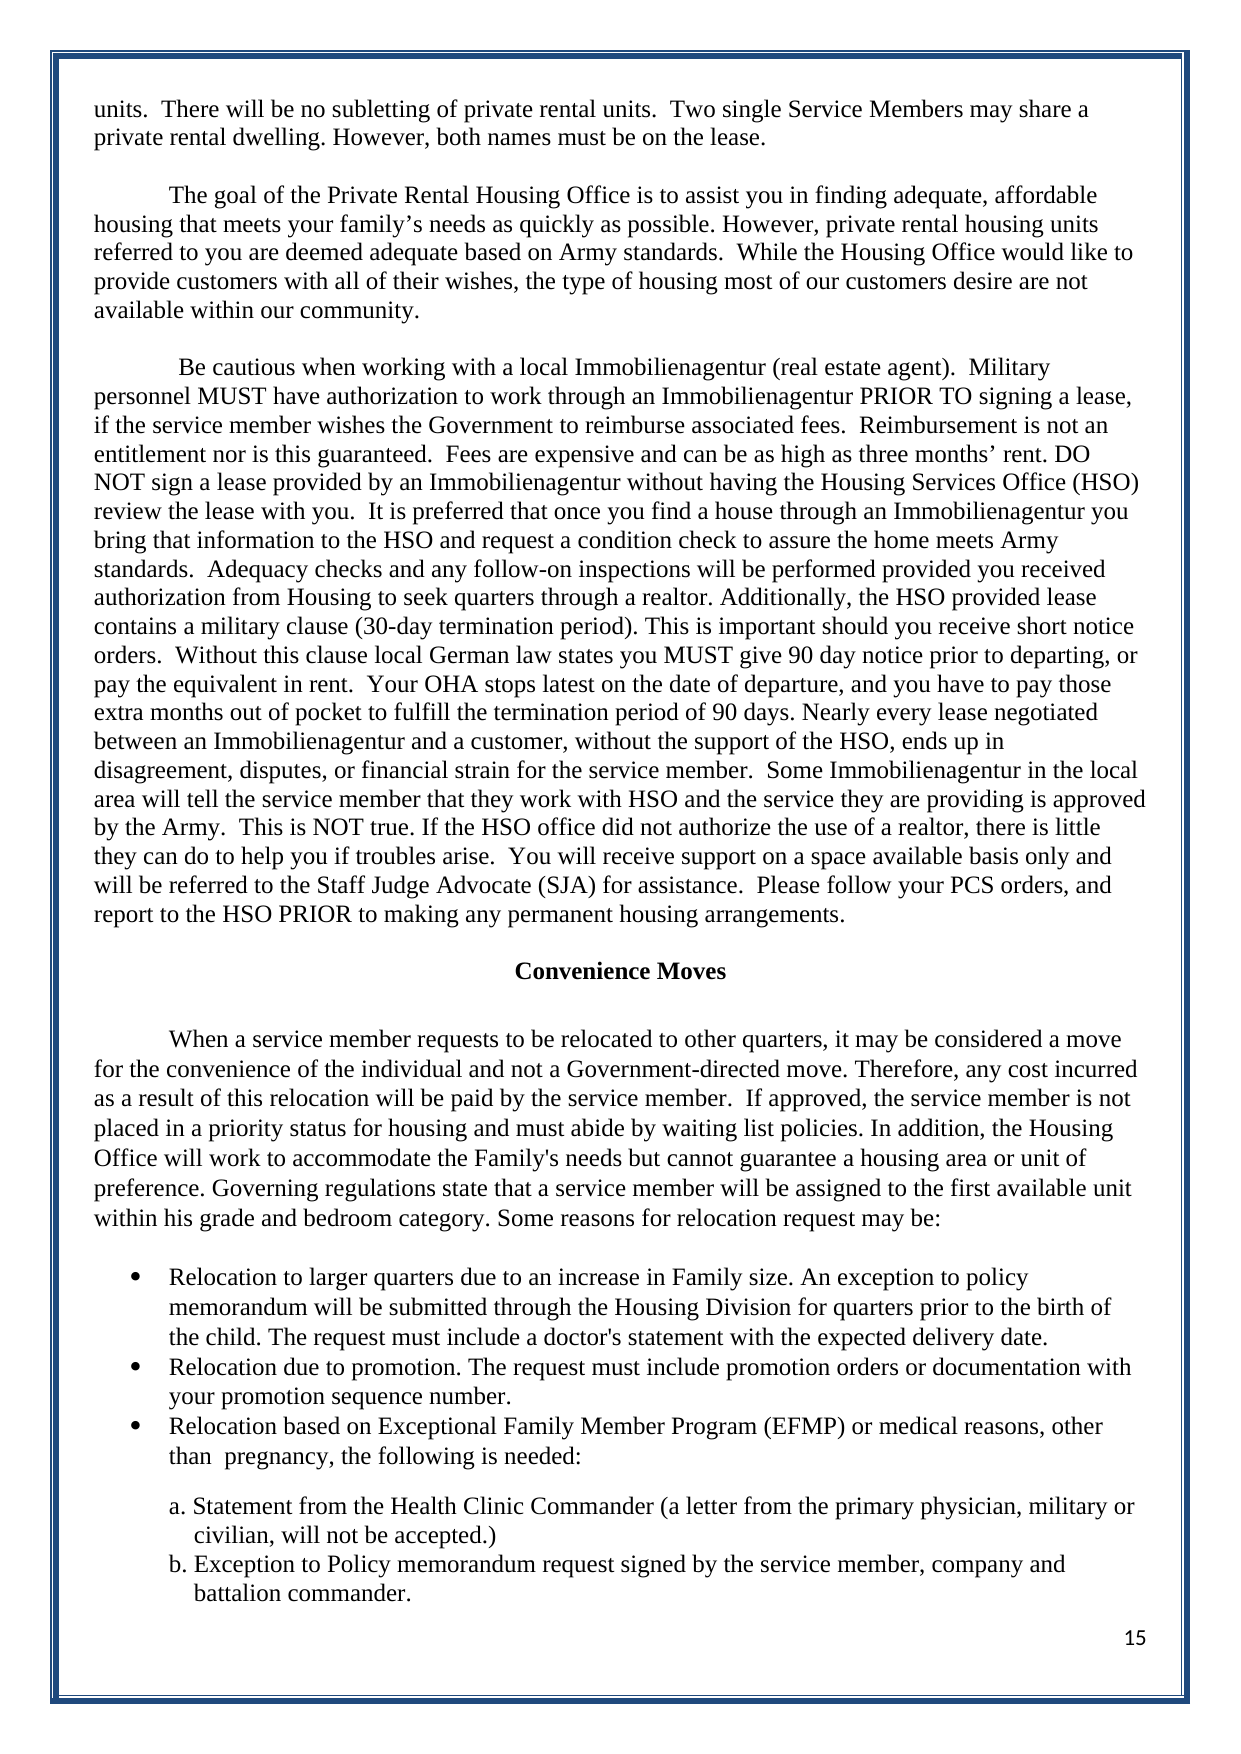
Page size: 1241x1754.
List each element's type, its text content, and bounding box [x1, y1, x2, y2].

text The goal of the Private Rental Housing Office is to assist you in finding adequate, affordable housing that meets your family’s needs as quickly as possible. However, private rental housing units referred to you are deemed adequate based on Army standards. While the Housing Office would like to provide customers with all of their wishes, the type of housing most of our customers desire are not available within our community. [94, 180, 1146, 324]
text b. Exception to Policy memorandum request signed by the service member, company and [94, 1549, 1146, 1578]
text Be cautious when working with a local Immobilienagentur (real estate agent). Military personnel MUST have authorization to work through an Immobilienagentur PRIOR TO signing a lease, if the service member wishes the Government to reimburse associated fees. Reimbursement is not an entitlement nor is this guaranteed. Fees are expensive and can be as high as three months’ rent. DO NOT sign a lease provided by an Immobilienagentur without having the Housing Services Office (HSO) review the lease with you. It is preferred that once you find a house through an Immobilienagentur you bring that information to the HSO and request a condition check to assure the home meets Army standards. Adequacy checks and any follow-on inspections will be performed provided you received authorization from Housing to seek quarters through a realtor. Additionally, the HSO provided lease contains a military clause (30-day termination period). This is important should you receive short notice orders. Without this clause local German law states you MUST give 90 day notice prior to departing, or pay the equivalent in rent. Your OHA stops latest on the date of departure, and you have to pay those extra months out of pocket to fulfill the termination period of 90 days. Nearly every lease negotiated between an Immobilienagentur and a customer, without the support of the HSO, ends up in disagreement, disputes, or financial strain for the service member. Some Immobilienagentur in the local area will tell the service member that they work with HSO and the service they are providing is approved by the Army. This is NOT true. If the HSO office did not authorize the use of a realtor, there is little they can do to help you if troubles arise. You will receive support on a space available basis only and will be referred to the Staff Judge Advocate (SJA) for assistance. Please follow your PCS orders, and report to the HSO PRIOR to making any permanent housing arrangements. [94, 352, 1146, 927]
text battalion commander. [94, 1578, 1146, 1606]
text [94, 94, 1146, 151]
list Relocation based on Exceptional Family Member Program (EFMP) or medical reasons, other than pregnancy, the following is needed: [131, 1410, 1146, 1470]
text a. Statement from the Health Clinic Commander (a letter from the primary physician, military or civilian, will not be accepted.) [94, 1491, 1146, 1549]
list Relocation to larger quarters due to an increase in Family size. An exception to policy memorandum will be submitted through the Housing Division for quarters prior to the birth of the child. The request must include a doctor's statement with the expected delivery date. [131, 1261, 1146, 1351]
text When a service member requests to be relocated to other quarters, it may be considered a move for the convenience of the individual and not a Government-directed move. Therefore, any cost incurred as a result of this relocation will be paid by the service member. If approved, the service member is not placed in a priority status for housing and must abide by waiting list policies. In addition, the Housing Office will work to accommodate the Family's needs but cannot guarantee a housing area or unit of preference. Governing regulations state that a service member will be assigned to the first available unit within his grade and bedroom category. Some reasons for relocation request may be: [94, 1023, 1146, 1231]
list Relocation due to promotion. The request must include promotion orders or documentation with your promotion sequence number. [131, 1351, 1146, 1410]
text Convenience Moves [94, 956, 1146, 985]
